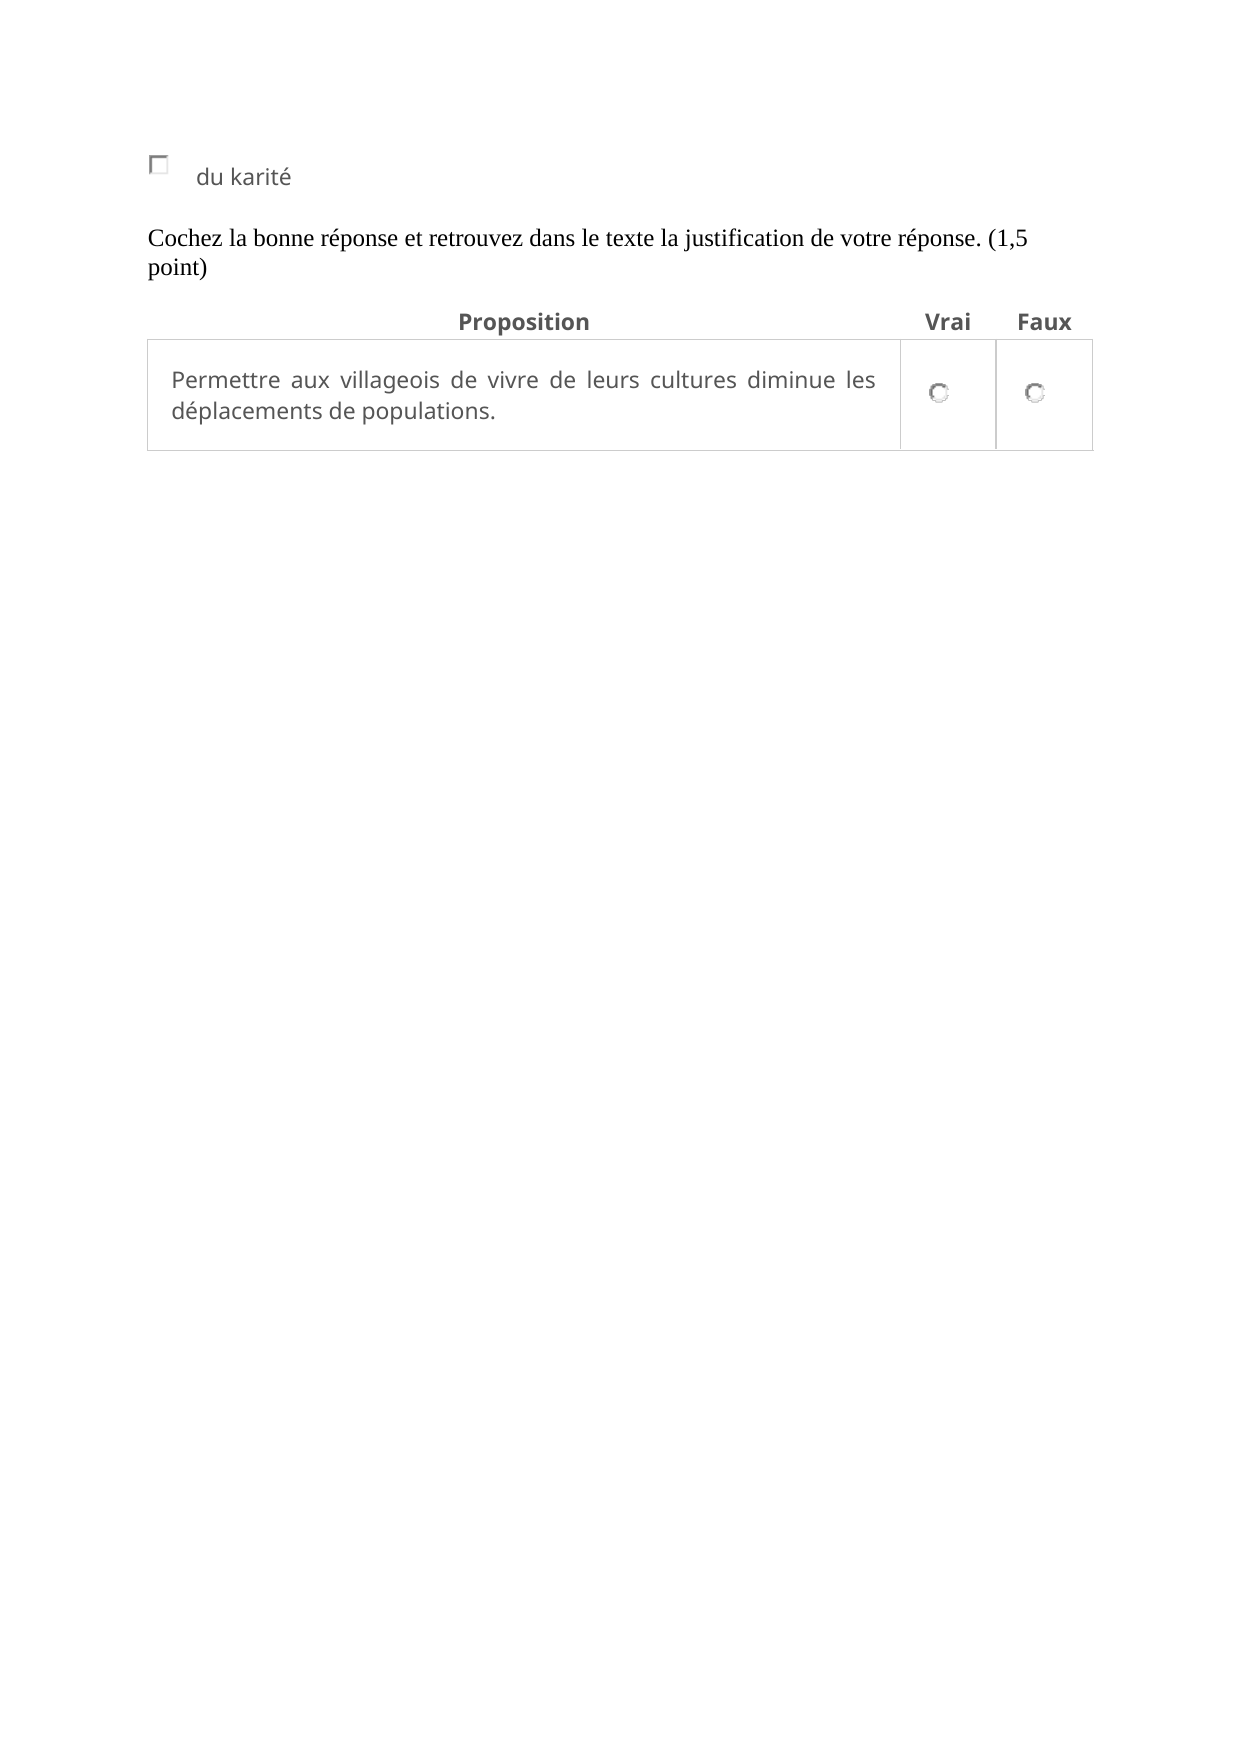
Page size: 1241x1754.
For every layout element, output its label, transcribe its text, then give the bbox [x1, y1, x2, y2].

table_header Vrai [900, 304, 996, 338]
text du karité [148, 148, 1093, 192]
table_cell Permettre aux villageois de vivre de leurs cultures diminue les déplacements de populations. [148, 340, 900, 449]
table_cell [997, 340, 1092, 449]
text Cochez la bonne réponse et retrouvez dans le texte la justification de votre réponse. (1,5 point) [148, 223, 1093, 281]
table_header Faux [996, 304, 1093, 338]
table_header Proposition [148, 304, 900, 338]
table_cell [901, 340, 995, 449]
